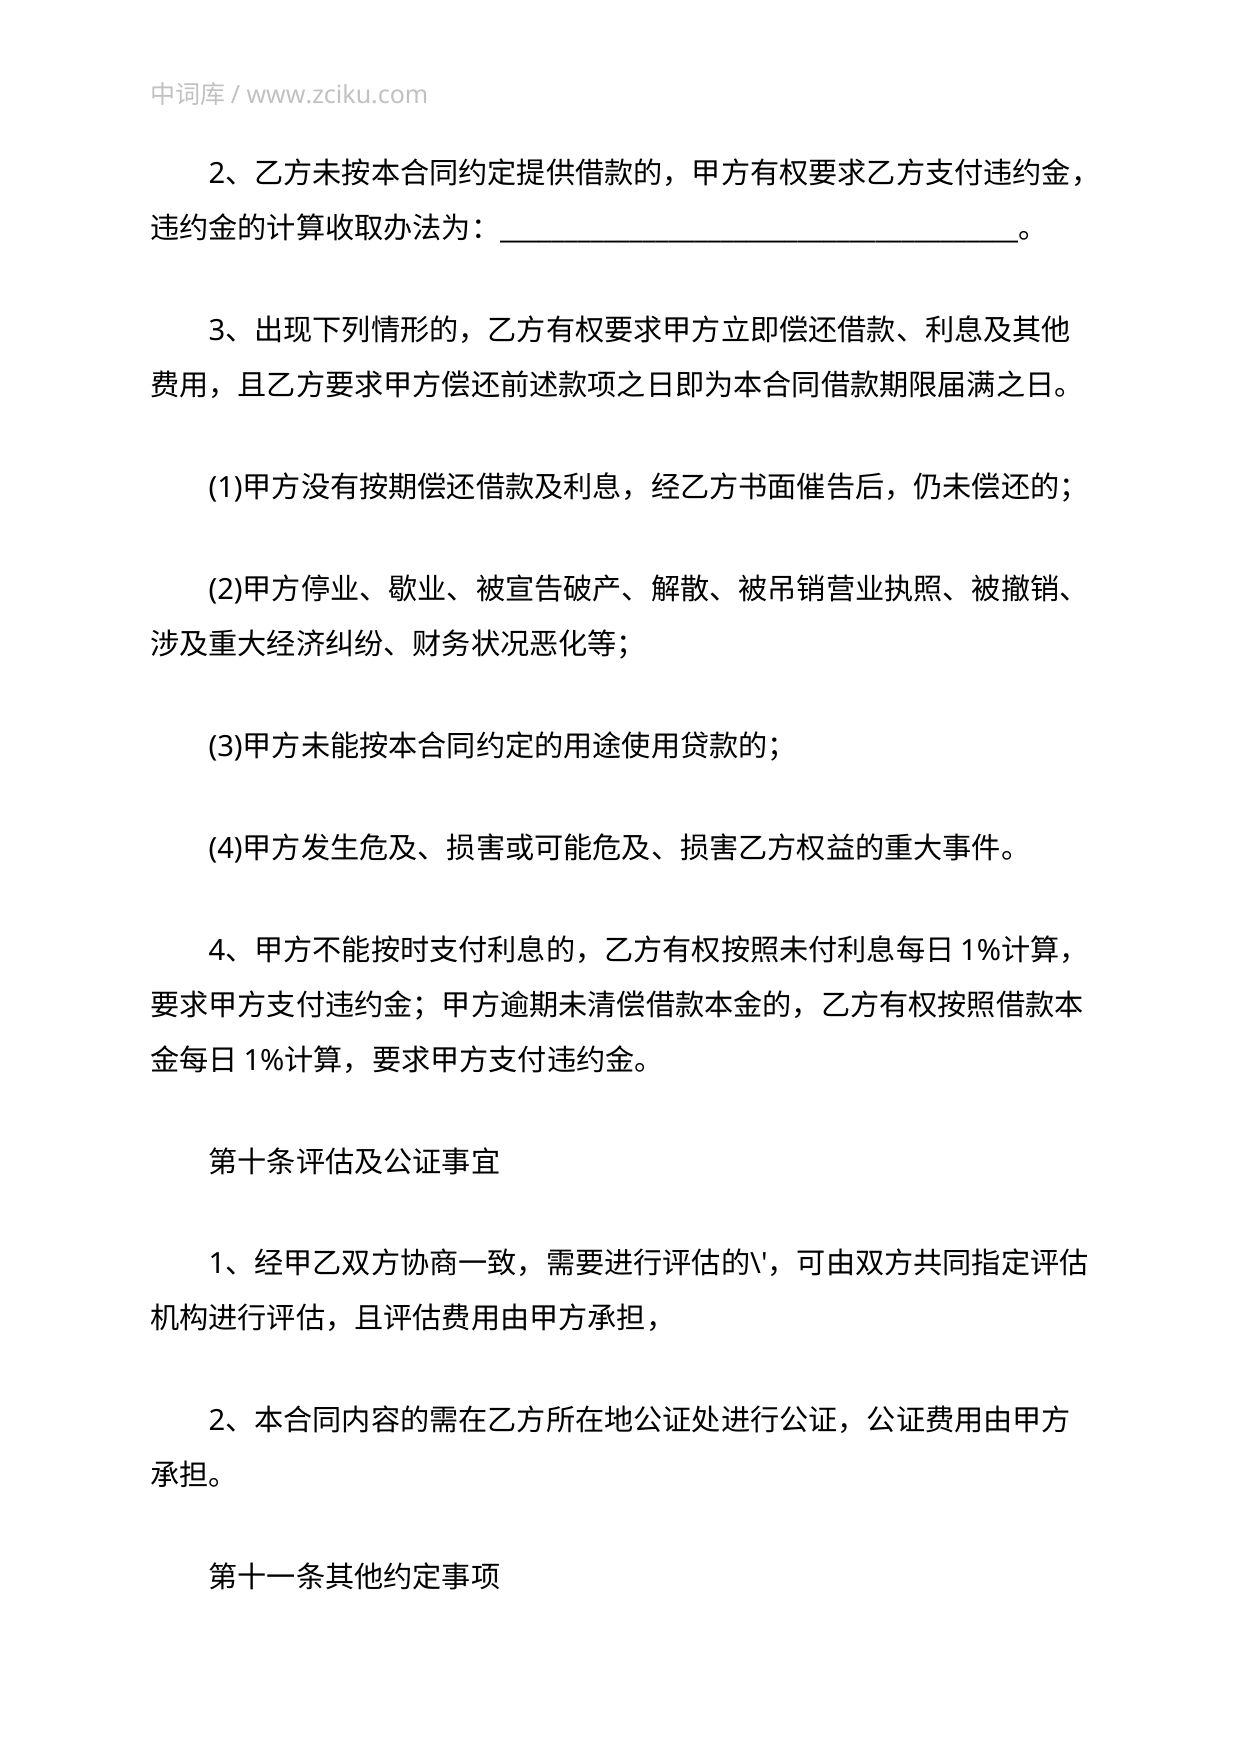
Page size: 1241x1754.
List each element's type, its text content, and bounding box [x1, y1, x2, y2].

text 第十条评估及公证事宜 [150, 1138, 1090, 1181]
text 4、甲方不能按时支付利息的，乙方有权按照未付利息每日1%计算，要求甲方支付违约金；甲方逾期未清偿借款本金的，乙方有权按照借款本金每日1%计算，要求甲方支付违约金。 [150, 926, 1090, 1079]
text 3、出现下列情形的，乙方有权要求甲方立即偿还借款、利息及其他费用，且乙方要求甲方偿还前述款项之日即为本合同借款期限届满之日。 [150, 307, 1090, 404]
text (3)甲方未能按本合同约定的用途使用贷款的； [150, 722, 1090, 765]
text (4)甲方发生危及、损害或可能危及、损害乙方权益的重大事件。 [150, 824, 1090, 867]
text 1、经甲乙双方协商一致，需要进行评估的\'，可由双方共同指定评估机构进行评估，且评估费用由甲方承担， [150, 1240, 1090, 1337]
text 2、本合同内容的需在乙方所在地公证处进行公证，公证费用由甲方承担。 [150, 1397, 1090, 1494]
text (2)甲方停业、歇业、被宣告破产、解散、被吊销营业执照、被撤销、涉及重大经济纠纷、财务状况恶化等； [150, 566, 1090, 663]
text (1)甲方没有按期偿还借款及利息，经乙方书面催告后，仍未偿还的； [150, 464, 1090, 506]
text 第十一条其他约定事项 [150, 1554, 1090, 1596]
text 2、乙方未按本合同约定提供借款的，甲方有权要求乙方支付违约金，违约金的计算收取办法为：________________________________________。 [150, 150, 1090, 247]
